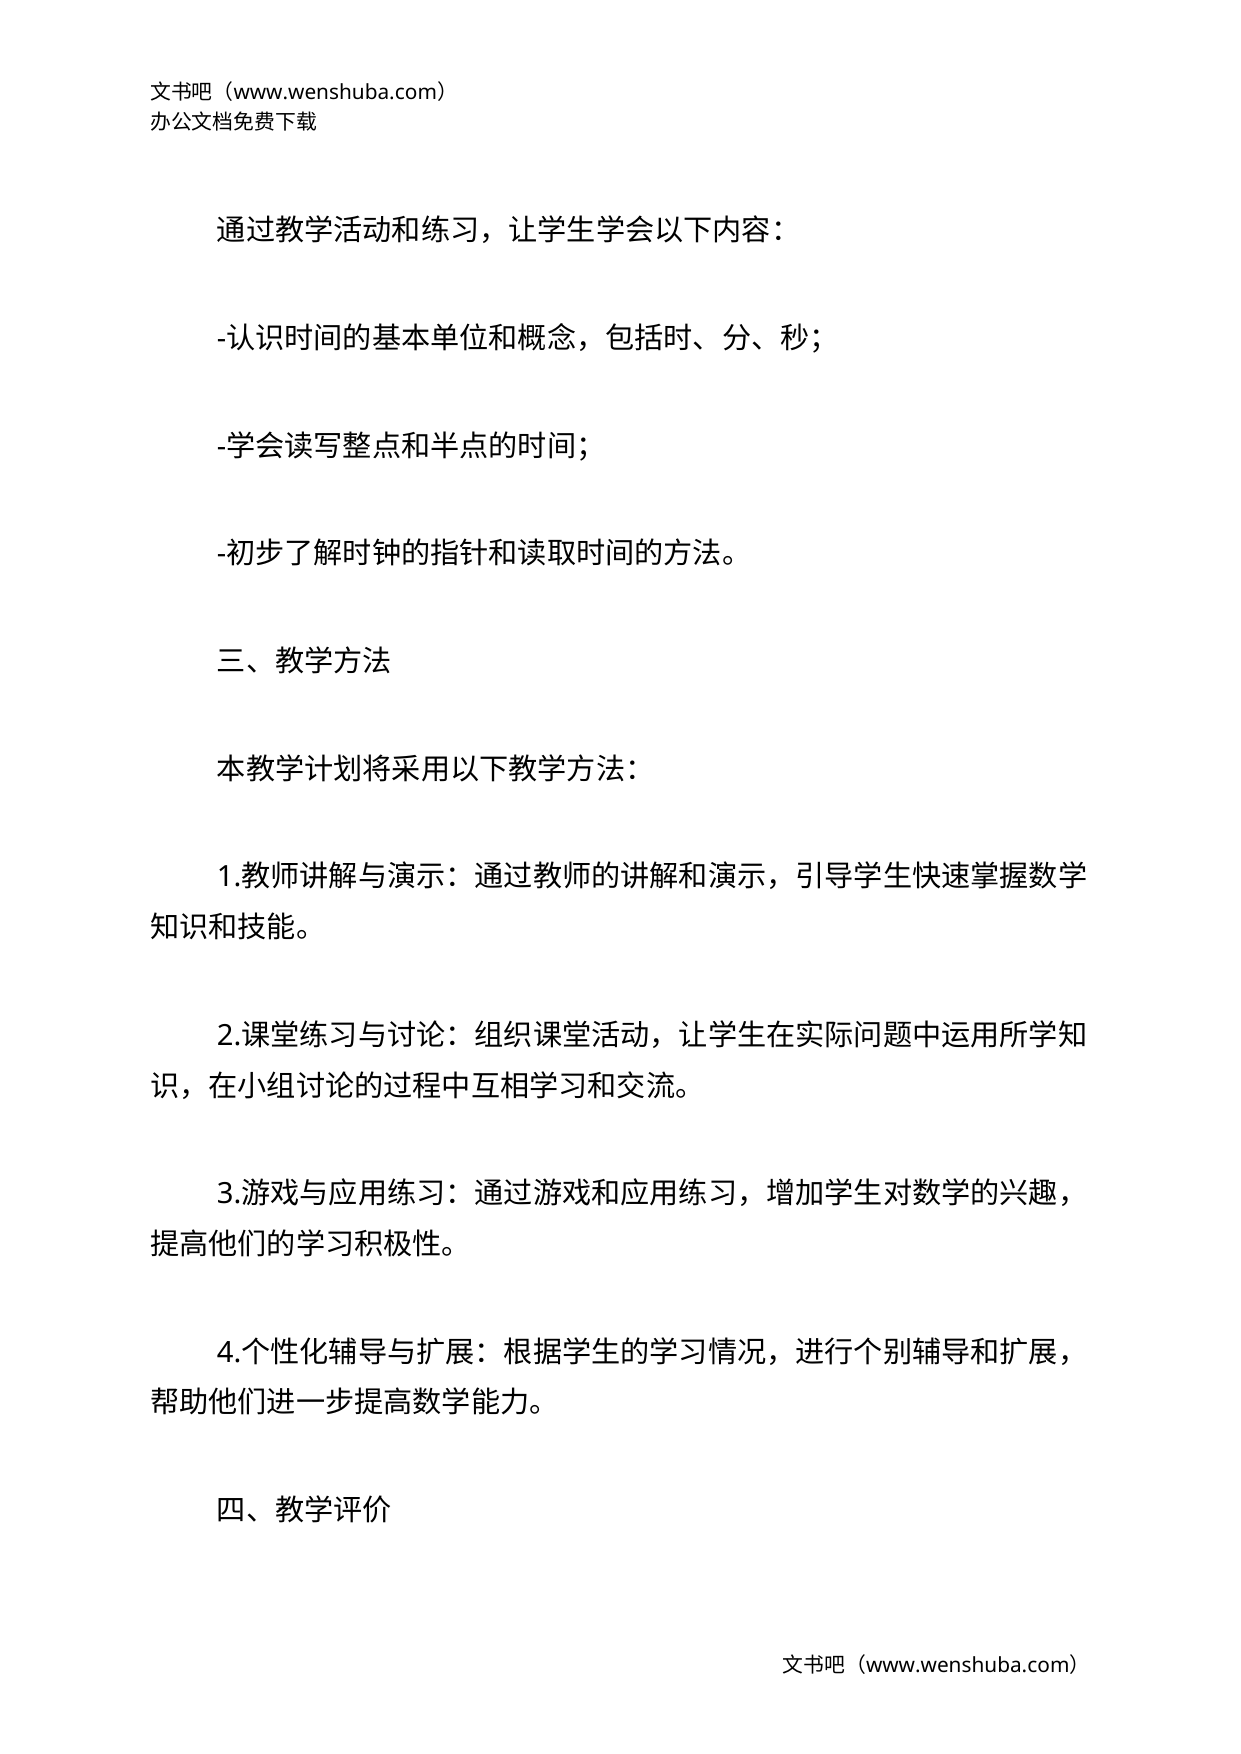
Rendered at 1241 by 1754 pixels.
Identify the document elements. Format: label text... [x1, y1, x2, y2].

text 2.课堂练习与讨论：组织课堂活动，让学生在实际问题中运用所学知识，在小组讨论的过程中互相学习和交流。 [150, 1011, 1090, 1104]
text 1.教师讲解与演示：通过教师的讲解和演示，引导学生快速掌握数学知识和技能。 [150, 853, 1090, 946]
text 三、教学方法 [150, 638, 1090, 680]
text 通过教学活动和练习，让学生学会以下内容： [150, 207, 1090, 249]
text 4.个性化辅导与扩展：根据学生的学习情况，进行个别辅导和扩展，帮助他们进一步提高数学能力。 [150, 1328, 1090, 1421]
text 本教学计划将采用以下教学方法： [150, 745, 1090, 787]
text -学会读写整点和半点的时间； [150, 422, 1090, 464]
text -初步了解时钟的指针和读取时间的方法。 [150, 530, 1090, 572]
text -认识时间的基本单位和概念，包括时、分、秒； [150, 314, 1090, 357]
text 四、教学评价 [150, 1487, 1090, 1529]
text 3.游戏与应用练习：通过游戏和应用练习，增加学生对数学的兴趣，提高他们的学习积极性。 [150, 1170, 1090, 1263]
